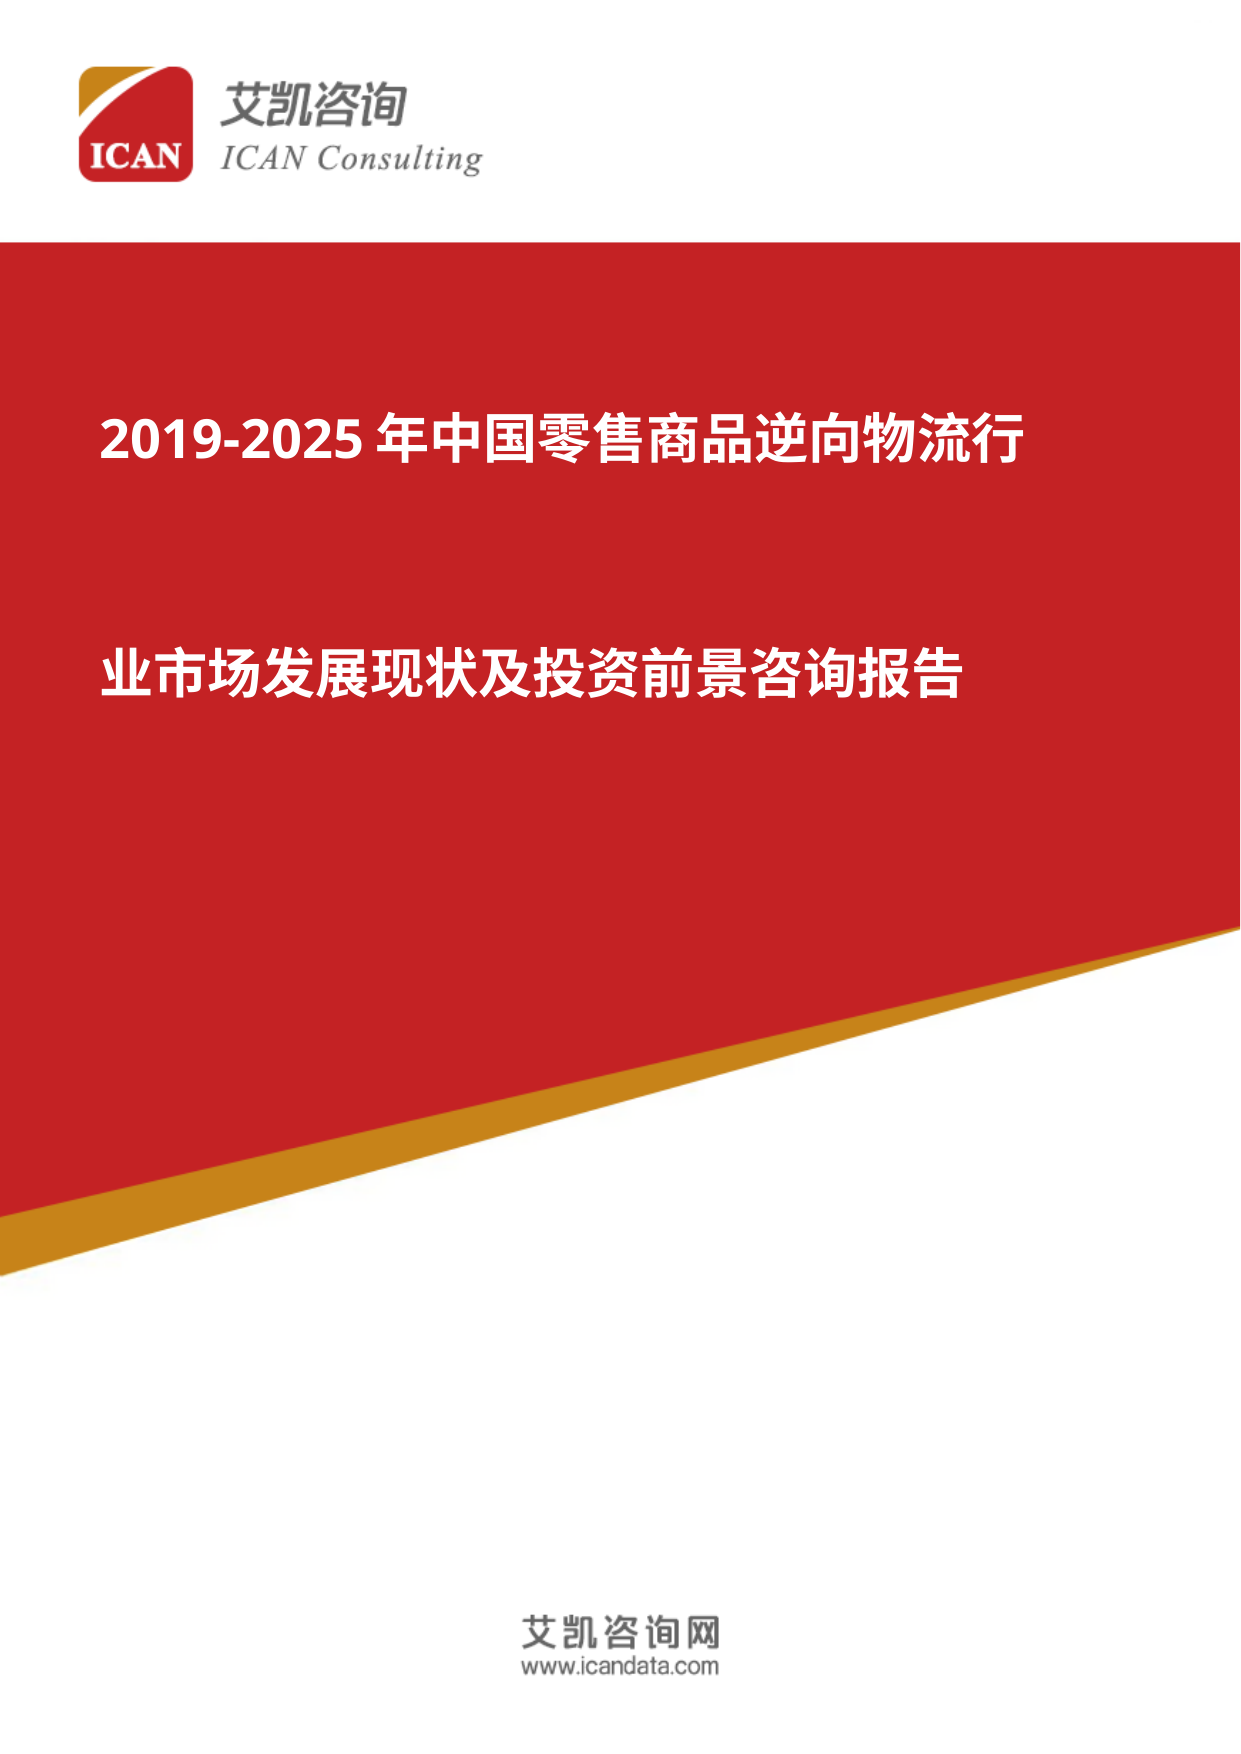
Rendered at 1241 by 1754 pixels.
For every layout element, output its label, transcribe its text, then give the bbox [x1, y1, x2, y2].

subtitle 2019-2025年中国零售商品逆向物流行业市场发展现状及投资前景咨询报告 [99, 386, 1053, 718]
picture [0, 5, 1241, 1754]
